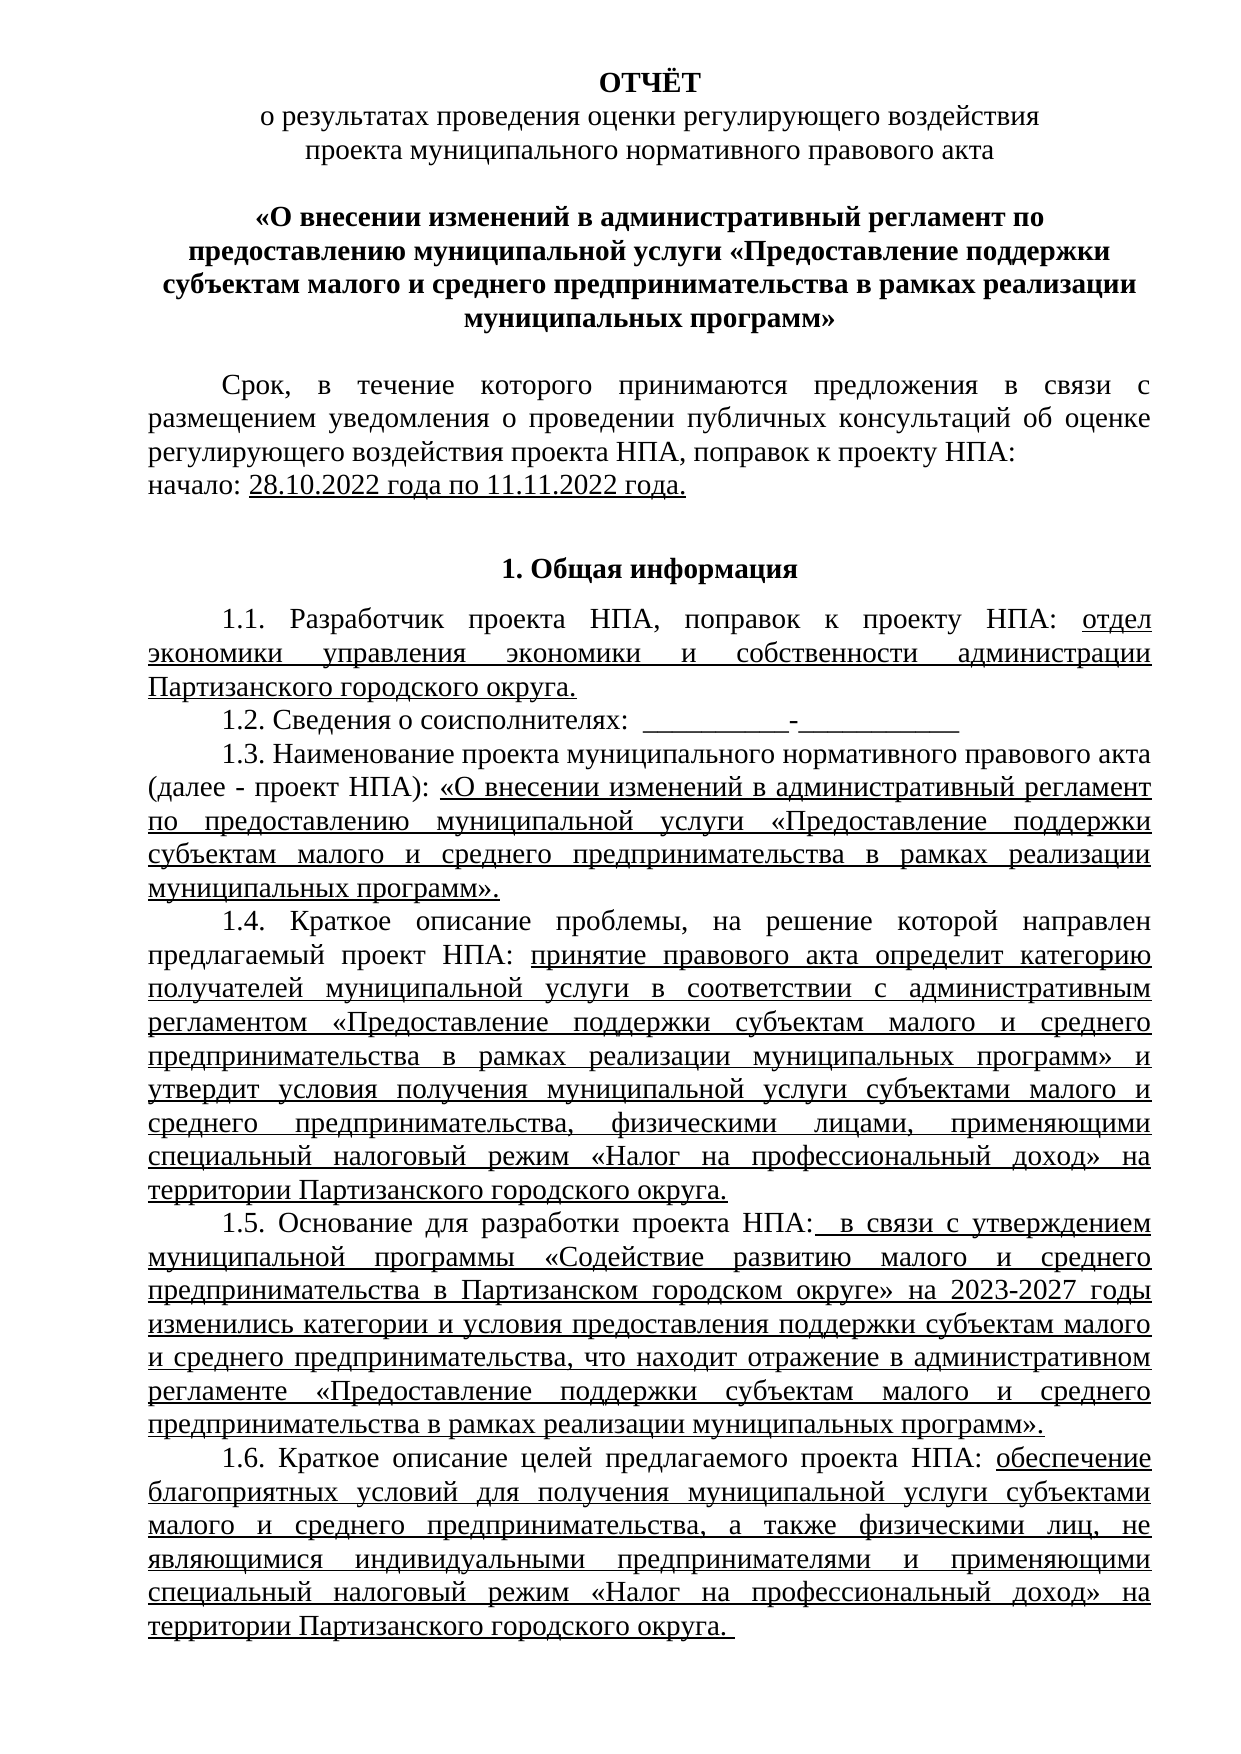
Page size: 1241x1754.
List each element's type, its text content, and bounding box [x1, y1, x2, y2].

text 1. Общая информация [148, 551, 1152, 585]
text 1.3. Наименование проекта муниципального нормативного правового акта (далее - проект НПА): «О внесении изменений в административный регламент по предоставлению муниципальной услуги «Предоставление поддержки субъектам малого и среднего предпринимательства в рамках реализации муниципальных программ». [148, 736, 1152, 832]
text «О внесении изменений в административный регламент по предоставлению муниципальной услуги «Предоставление поддержки субъектам малого и среднего предпринимательства в рамках реализации муниципальных программ» [148, 199, 1152, 333]
text 1.5. Основание для разработки проекта НПА: в связи с утверждением муниципальной программы «Содействие развитию малого и среднего предпринимательства в Партизанском городском округе» на 2023-2027 годы изменились категории и условия предоставления поддержки субъектам малого и среднего предпринимательства, что находит отражение в административном регламенте «Предоставление поддержки субъектам малого и среднего предпринимательства в рамках реализации муниципальных программ». [148, 1303, 1152, 1335]
text 1.5. Основание для разработки проекта НПА: в связи с утверждением муниципальной программы «Содействие развитию малого и среднего предпринимательства в Партизанском городском округе» на 2023-2027 годы изменились категории и условия предоставления поддержки субъектам малого и среднего предпринимательства, что находит отражение в административном регламенте «Предоставление поддержки субъектам малого и среднего предпринимательства в рамках реализации муниципальных программ». [148, 1205, 1152, 1268]
text 1.5. Основание для разработки проекта НПА: в связи с утверждением муниципальной программы «Содействие развитию малого и среднего предпринимательства в Партизанском городском округе» на 2023-2027 годы изменились категории и условия предоставления поддержки субъектам малого и среднего предпринимательства, что находит отражение в административном регламенте «Предоставление поддержки субъектам малого и среднего предпринимательства в рамках реализации муниципальных программ». [148, 1337, 1152, 1369]
text 1.1. Разработчик проекта НПА, поправок к проекту НПА: отдел экономики управления экономики и собственности администрации Партизанского городского округа. [148, 666, 1152, 702]
text ОТЧЁТ [148, 65, 1152, 98]
text 1.1. Разработчик проекта НПА, поправок к проекту НПА: отдел экономики управления экономики и собственности администрации Партизанского городского округа. [148, 602, 1152, 664]
text Срок, в течение которого принимаются предложения в связи с размещением уведомления о проведении публичных консультаций об оценке регулирующего воздействия проекта НПА, поправок к проекту НПА: [148, 367, 1152, 467]
text 1.4. Краткое описание проблемы, на решение которой направлен предлагаемый проект НПА: принятие правового акта определит категорию получателей муниципальной услуги в соответствии с административным регламентом «Предоставление поддержки субъектам малого и среднего предпринимательства в рамках реализации муниципальных программ» и утвердит условия получения муниципальной услуги субъектами малого и среднего предпринимательства, физическими лицами, применяющими специальный налоговый режим «Налог на профессиональный доход» на территории Партизанского городского округа. [148, 1135, 1152, 1205]
text проекта муниципального нормативного правового акта [148, 132, 1152, 166]
text 1.5. Основание для разработки проекта НПА: в связи с утверждением муниципальной программы «Содействие развитию малого и среднего предпринимательства в Партизанском городском округе» на 2023-2027 годы изменились категории и условия предоставления поддержки субъектам малого и среднего предпринимательства, что находит отражение в административном регламенте «Предоставление поддержки субъектам малого и среднего предпринимательства в рамках реализации муниципальных программ». [148, 1270, 1152, 1301]
text о результатах проведения оценки регулирующего воздействия [148, 98, 1152, 132]
text 1.6. Краткое описание целей предлагаемого проекта НПА: обеспечение благоприятных условий для получения муниципальной услуги субъектами малого и среднего предпринимательства, а также физическими лиц, не являющимися индивидуальными предпринимателями и применяющими специальный налоговый режим «Налог на профессиональный доход» на территории Партизанского городского округа. [148, 1571, 1152, 1641]
text 1.6. Краткое описание целей предлагаемого проекта НПА: обеспечение благоприятных условий для получения муниципальной услуги субъектами малого и среднего предпринимательства, а также физическими лиц, не являющимися индивидуальными предпринимателями и применяющими специальный налоговый режим «Налог на профессиональный доход» на территории Партизанского городского округа. [148, 1440, 1152, 1536]
text начало: 28.10.2022 года по 11.11.2022 года. [148, 467, 1152, 501]
text 1.3. Наименование проекта муниципального нормативного правового акта (далее - проект НПА): «О внесении изменений в административный регламент по предоставлению муниципальной услуги «Предоставление поддержки субъектам малого и среднего предпринимательства в рамках реализации муниципальных программ». [148, 834, 1152, 903]
text 1.4. Краткое описание проблемы, на решение которой направлен предлагаемый проект НПА: принятие правового акта определит категорию получателей муниципальной услуги в соответствии с административным регламентом «Предоставление поддержки субъектам малого и среднего предпринимательства в рамках реализации муниципальных программ» и утвердит условия получения муниципальной услуги субъектами малого и среднего предпринимательства, физическими лицами, применяющими специальный налоговый режим «Налог на профессиональный доход» на территории Партизанского городского округа. [148, 903, 1152, 1000]
text 1.2. Сведения о соисполнителях: __________-___________ [148, 702, 1152, 736]
text 1.6. Краткое описание целей предлагаемого проекта НПА: обеспечение благоприятных условий для получения муниципальной услуги субъектами малого и среднего предпринимательства, а также физическими лиц, не являющимися индивидуальными предпринимателями и применяющими специальный налоговый режим «Налог на профессиональный доход» на территории Партизанского городского округа. [148, 1538, 1152, 1570]
text 1.5. Основание для разработки проекта НПА: в связи с утверждением муниципальной программы «Содействие развитию малого и среднего предпринимательства в Партизанском городском округе» на 2023-2027 годы изменились категории и условия предоставления поддержки субъектам малого и среднего предпринимательства, что находит отражение в административном регламенте «Предоставление поддержки субъектам малого и среднего предпринимательства в рамках реализации муниципальных программ». [148, 1370, 1152, 1440]
